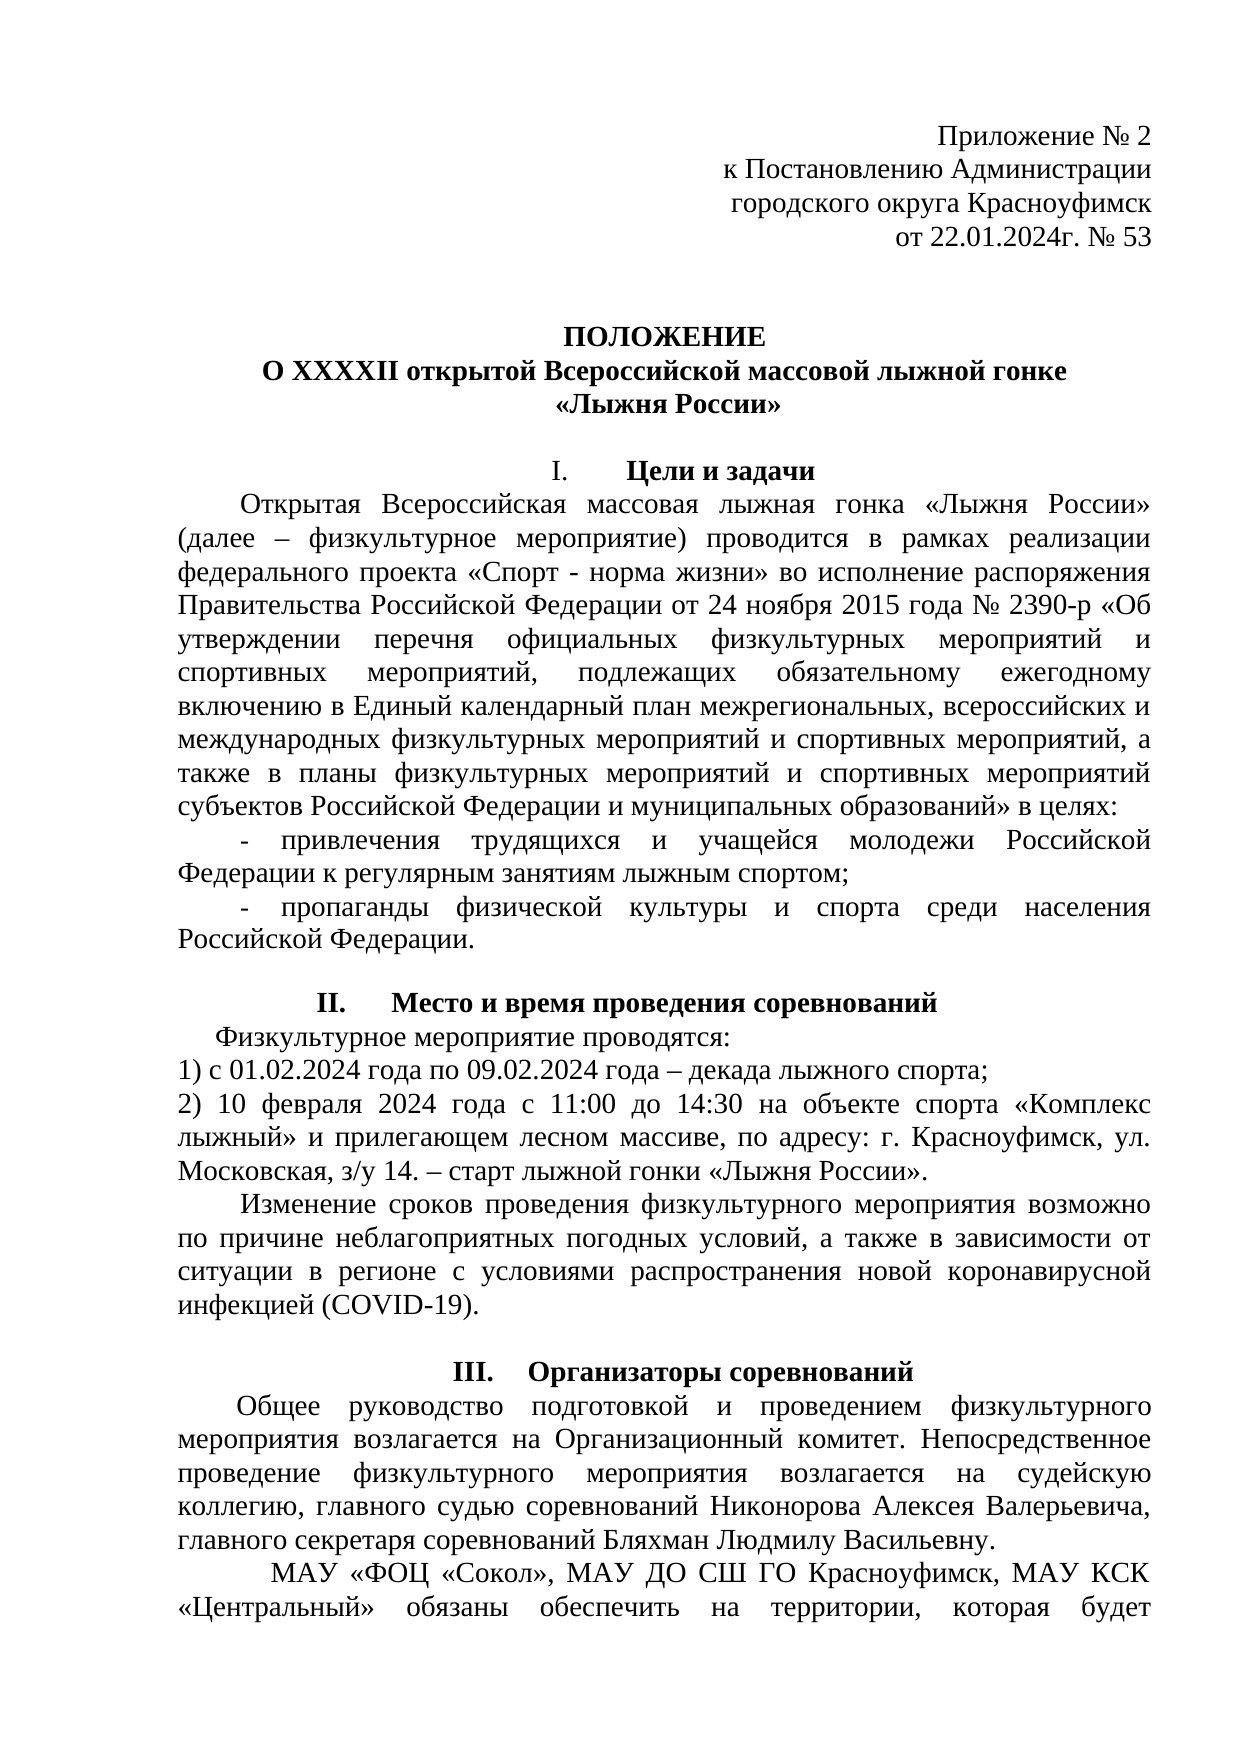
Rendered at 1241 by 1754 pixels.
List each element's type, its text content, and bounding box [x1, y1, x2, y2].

text Изменение сроков проведения физкультурного мероприятия возможно по причине неблагоприятных погодных условий, а также в зависимости от ситуации в регионе с условиями распространения новой коронавирусной инфекцией (COVID-19). [177, 1187, 1152, 1321]
list Место и время проведения соревнований [102, 985, 1152, 1019]
text Общее руководство подготовкой и проведением физкультурного мероприятия возлагается на Организационный комитет. Непосредственное проведение физкультурного мероприятия возлагается на судейскую коллегию, главного судью соревнований Никонорова Алексея Валерьевича, главного секретаря соревнований Бляхман Людмилу Васильевну. [177, 1388, 1152, 1556]
list пропаганды физической культуры и спорта среди населения Российской Федерации. [177, 889, 1152, 956]
list Организаторы соревнований [215, 1354, 1152, 1388]
text городского округа Красноуфимск [177, 185, 1152, 219]
text «Лыжня России» [177, 386, 1152, 420]
text от 22.01.2024г. № 53 [177, 219, 1152, 252]
text Приложение № 2 [177, 118, 1152, 152]
list 2) 10 февраля 2024 года с 11:00 до 14:30 на объекте спорта «Комплекс лыжный» и прилегающем лесном массиве, по адресу: г. Красноуфимск, ул. Московская, з/у 14. – старт лыжной гонки «Лыжня России». [177, 1086, 1152, 1187]
text ПОЛОЖЕНИЕ [177, 319, 1152, 353]
text 1) с 01.02.2024 года по 09.02.2024 года – декада лыжного спорта; [177, 1052, 1152, 1086]
text Открытая Всероссийская массовая лыжная гонка «Лыжня России» (далее – физкультурное мероприятие) проводится в рамках реализации федерального проекта «Спорт - норма жизни» во исполнение распоряжения Правительства Российской Федерации от 24 ноября 2015 года № 2390-р «Об утверждении перечня официальных физкультурных мероприятий и спортивных мероприятий, подлежащих обязательному ежегодному включению в Единый календарный план межрегиональных, всероссийских и международных физкультурных мероприятий и спортивных мероприятий, а также в планы физкультурных мероприятий и спортивных мероприятий субъектов Российской Федерации и муниципальных образований» в целях: [177, 487, 1152, 822]
text к Постановлению Администрации [177, 152, 1152, 185]
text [177, 1556, 1152, 1623]
text О XXXXII открытой Всероссийской массовой лыжной гонке [177, 353, 1152, 386]
list привлечения трудящихся и учащейся молодежи Российской Федерации к регулярным занятиям лыжным спортом; [177, 822, 1152, 889]
text Физкультурное мероприятие проводятся: [215, 1019, 1152, 1052]
list Цели и задачи [215, 453, 1152, 487]
